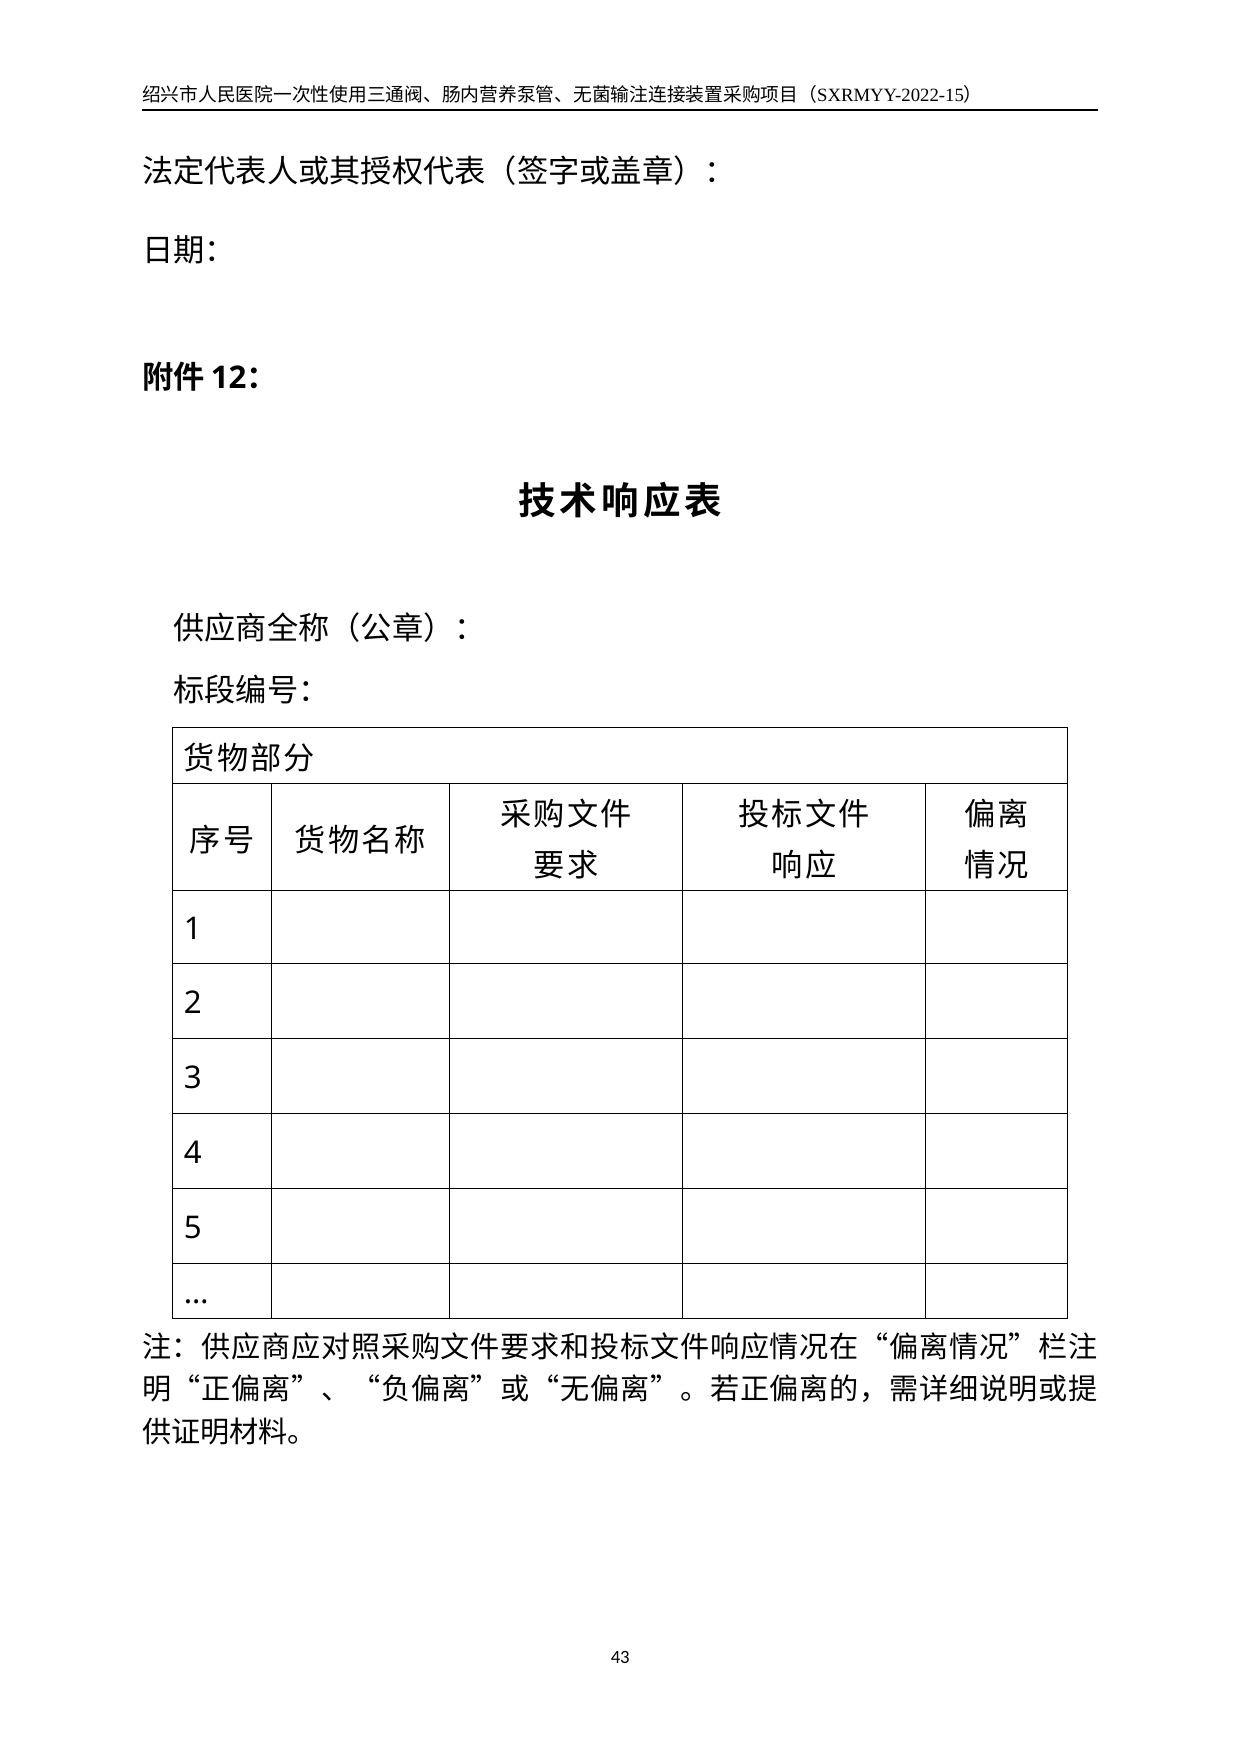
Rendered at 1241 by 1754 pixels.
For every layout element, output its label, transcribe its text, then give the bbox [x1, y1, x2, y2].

table_cell [450, 1039, 682, 1113]
table_cell 5 [173, 1189, 271, 1263]
table_cell [450, 1114, 682, 1188]
table_cell [926, 1189, 1067, 1263]
table_cell 采购文件 要求 [450, 784, 682, 890]
table_cell [926, 1114, 1067, 1188]
text 供应商全称（公章）： [142, 603, 1098, 648]
table_cell … [173, 1264, 271, 1317]
text 技术响应表 [142, 471, 1098, 525]
table_cell [683, 964, 925, 1038]
table_cell [926, 964, 1067, 1038]
table_cell [683, 891, 925, 963]
text 标段编号： [142, 665, 1098, 710]
table_cell [272, 1264, 449, 1317]
table_cell 货物名称 [272, 784, 449, 890]
table_cell [450, 1264, 682, 1317]
table_cell 2 [173, 964, 271, 1038]
text 法定代表人或其授权代表（签字或盖章）： [142, 146, 1098, 191]
table_cell 4 [173, 1114, 271, 1188]
table_cell 偏离 情况 [926, 784, 1067, 890]
table_cell [450, 1189, 682, 1263]
table_cell [272, 1114, 449, 1188]
table_cell [683, 1114, 925, 1188]
table_cell 3 [173, 1039, 271, 1113]
table_cell [272, 891, 449, 963]
table_cell [450, 891, 682, 963]
table_cell [926, 1039, 1067, 1113]
text 注：供应商应对照采购文件要求和投标文件响应情况在“偏离情况”栏注明“正偏离”、“负偏离”或“无偏离”。若正偏离的，需详细说明或提供证明材料。 [142, 1324, 1098, 1451]
table_cell [450, 964, 682, 1038]
table_cell [683, 1039, 925, 1113]
table_cell [272, 1039, 449, 1113]
table_header 货物部分 [173, 728, 1067, 783]
text 日期： [142, 225, 1098, 271]
table_cell [926, 891, 1067, 963]
table_cell 1 [173, 891, 271, 963]
table_cell [272, 964, 449, 1038]
table_cell [272, 1189, 449, 1263]
table_cell 序号 [173, 784, 271, 890]
table_cell [683, 1189, 925, 1263]
text 附件12： [142, 353, 1098, 398]
table_cell 投标文件 响应 [683, 784, 925, 890]
table_cell [926, 1264, 1067, 1317]
table_cell [683, 1264, 925, 1317]
